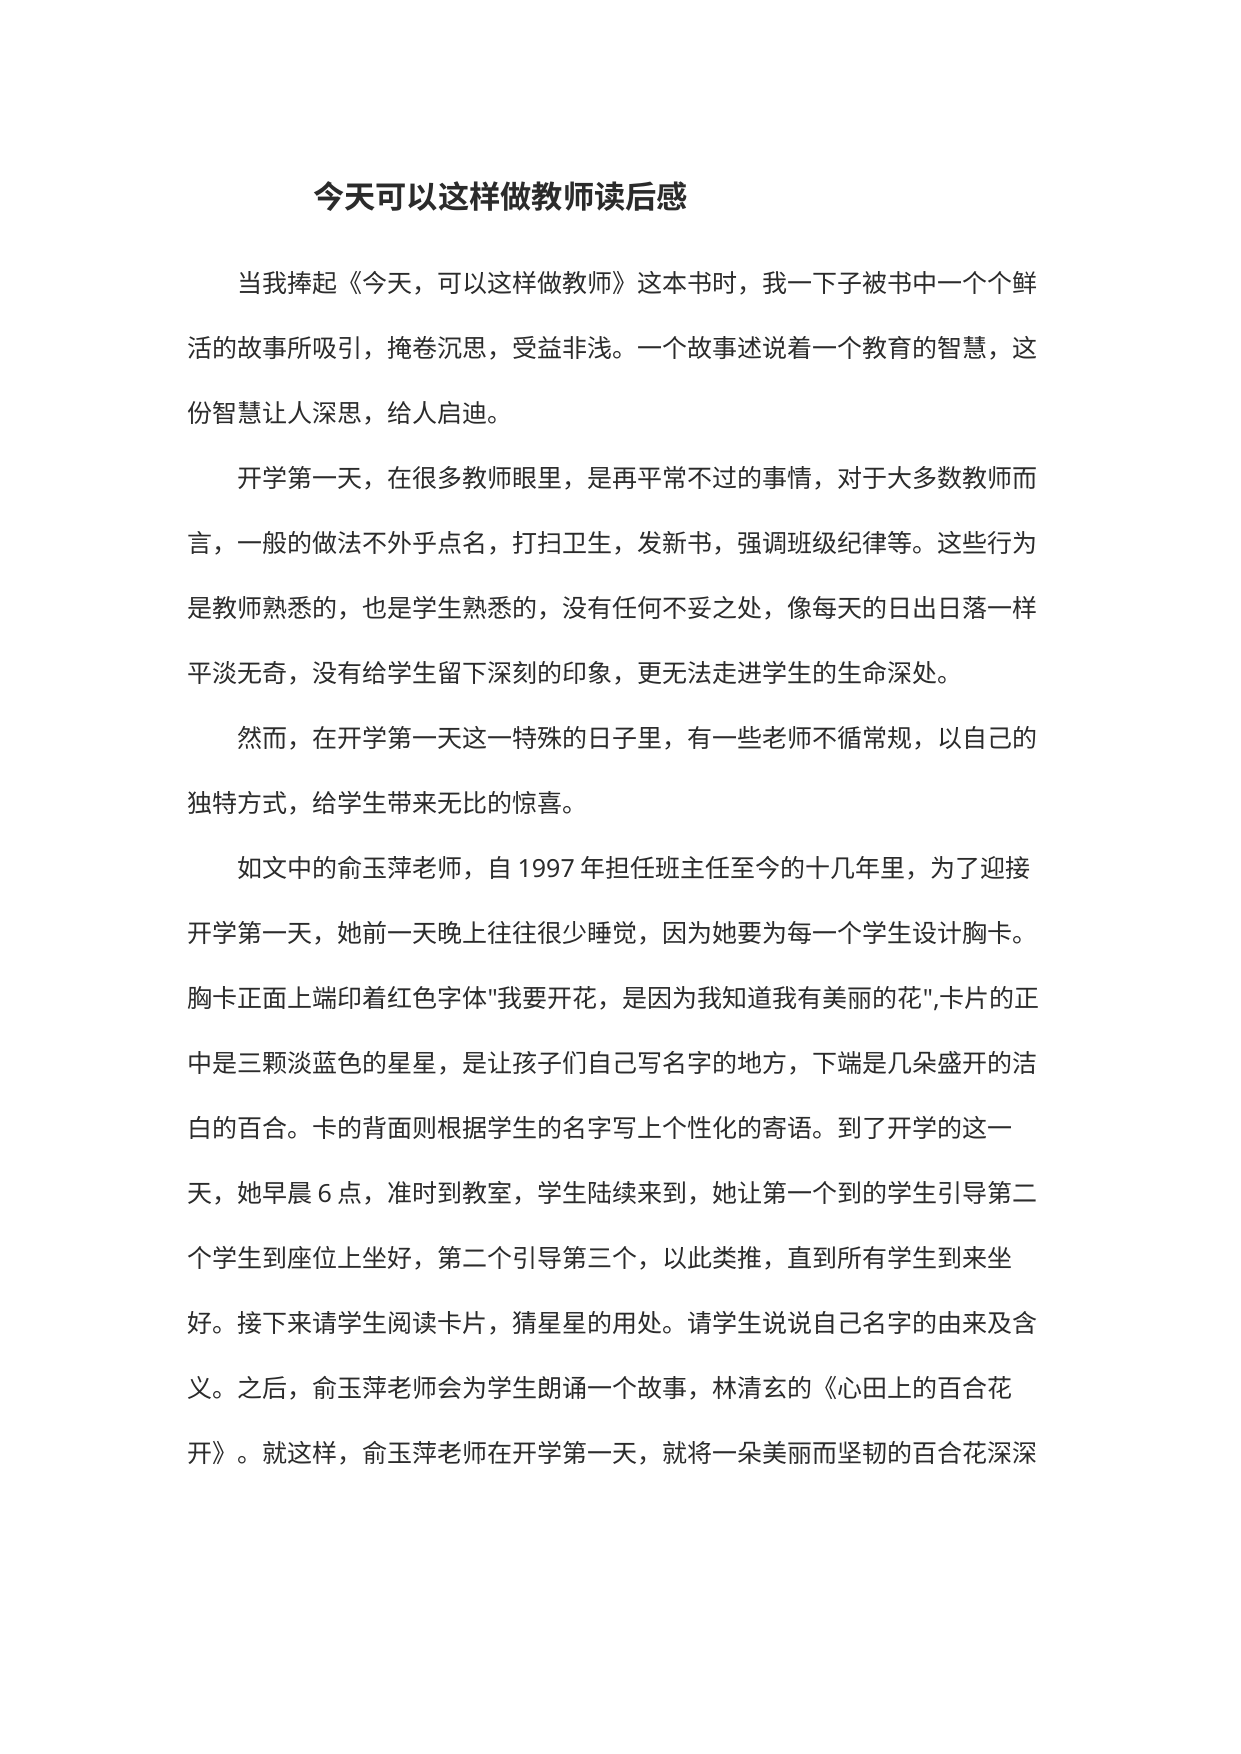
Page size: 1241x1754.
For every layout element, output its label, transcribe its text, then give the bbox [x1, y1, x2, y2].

text 当我捧起《今天，可以这样做教师》这本书时，我一下子被书中一个个鲜活的故事所吸引，掩卷沉思，受益非浅。一个故事述说着一个教育的智慧，这份智慧让人深思，给人启迪。 [187, 249, 1053, 444]
text 开学第一天，在很多教师眼里，是再平常不过的事情，对于大多数教师而言，一般的做法不外乎点名，打扫卫生，发新书，强调班级纪律等。这些行为是教师熟悉的，也是学生熟悉的，没有任何不妥之处，像每天的日出日落一样平淡无奇，没有给学生留下深刻的印象，更无法走进学生的生命深处。 [187, 444, 1053, 704]
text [187, 834, 1053, 1484]
text 今天可以这样做教师读后感 [187, 162, 1053, 227]
text 然而，在开学第一天这一特殊的日子里，有一些老师不循常规，以自己的独特方式，给学生带来无比的惊喜。 [187, 704, 1053, 834]
